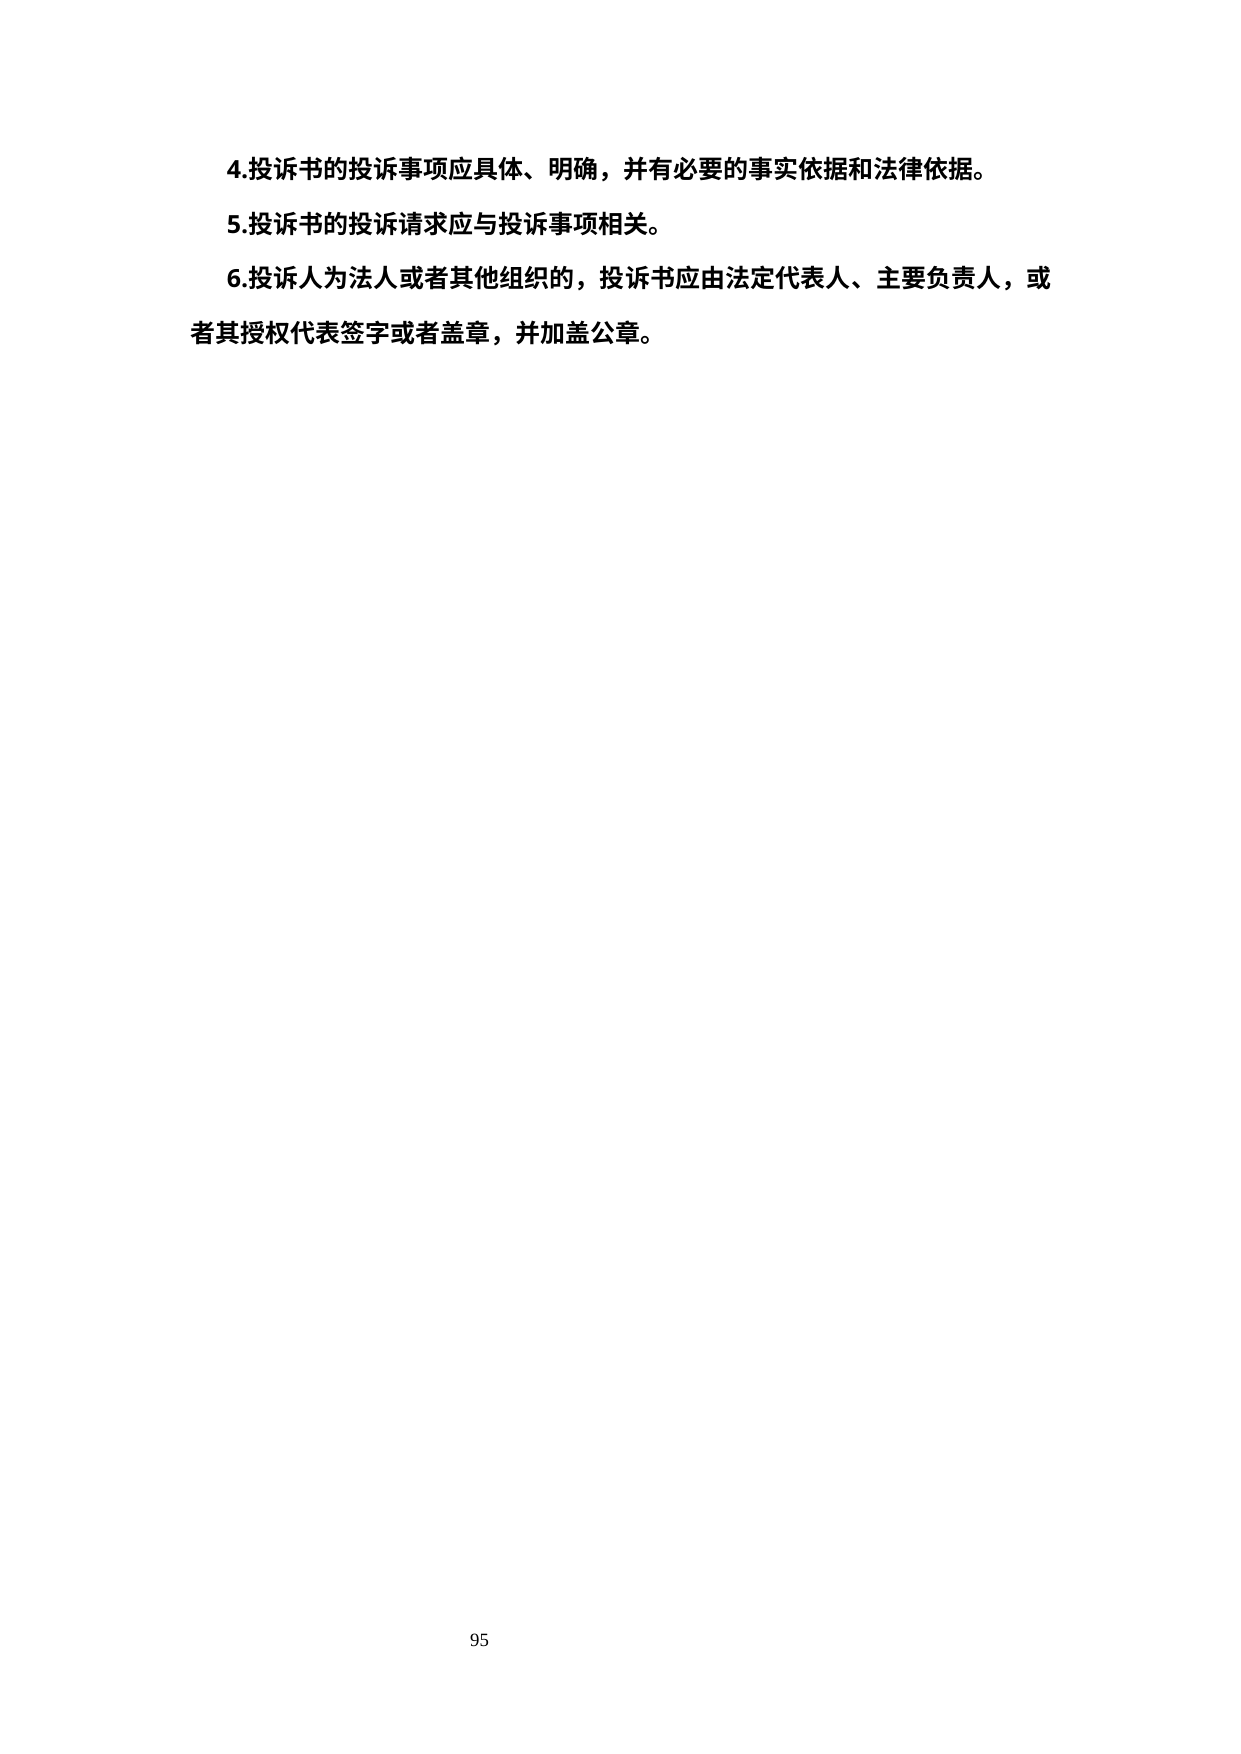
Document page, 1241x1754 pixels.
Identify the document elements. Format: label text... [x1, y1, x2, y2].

text 6.投诉人为法人或者其他组织的，投诉书应由法定代表人、主要负责人，或者其授权代表签字或者盖章，并加盖公章。 [190, 259, 1053, 349]
text 4.投诉书的投诉事项应具体、明确，并有必要的事实依据和法律依据。 [190, 150, 1053, 186]
text 5.投诉书的投诉请求应与投诉事项相关。 [190, 204, 1053, 241]
